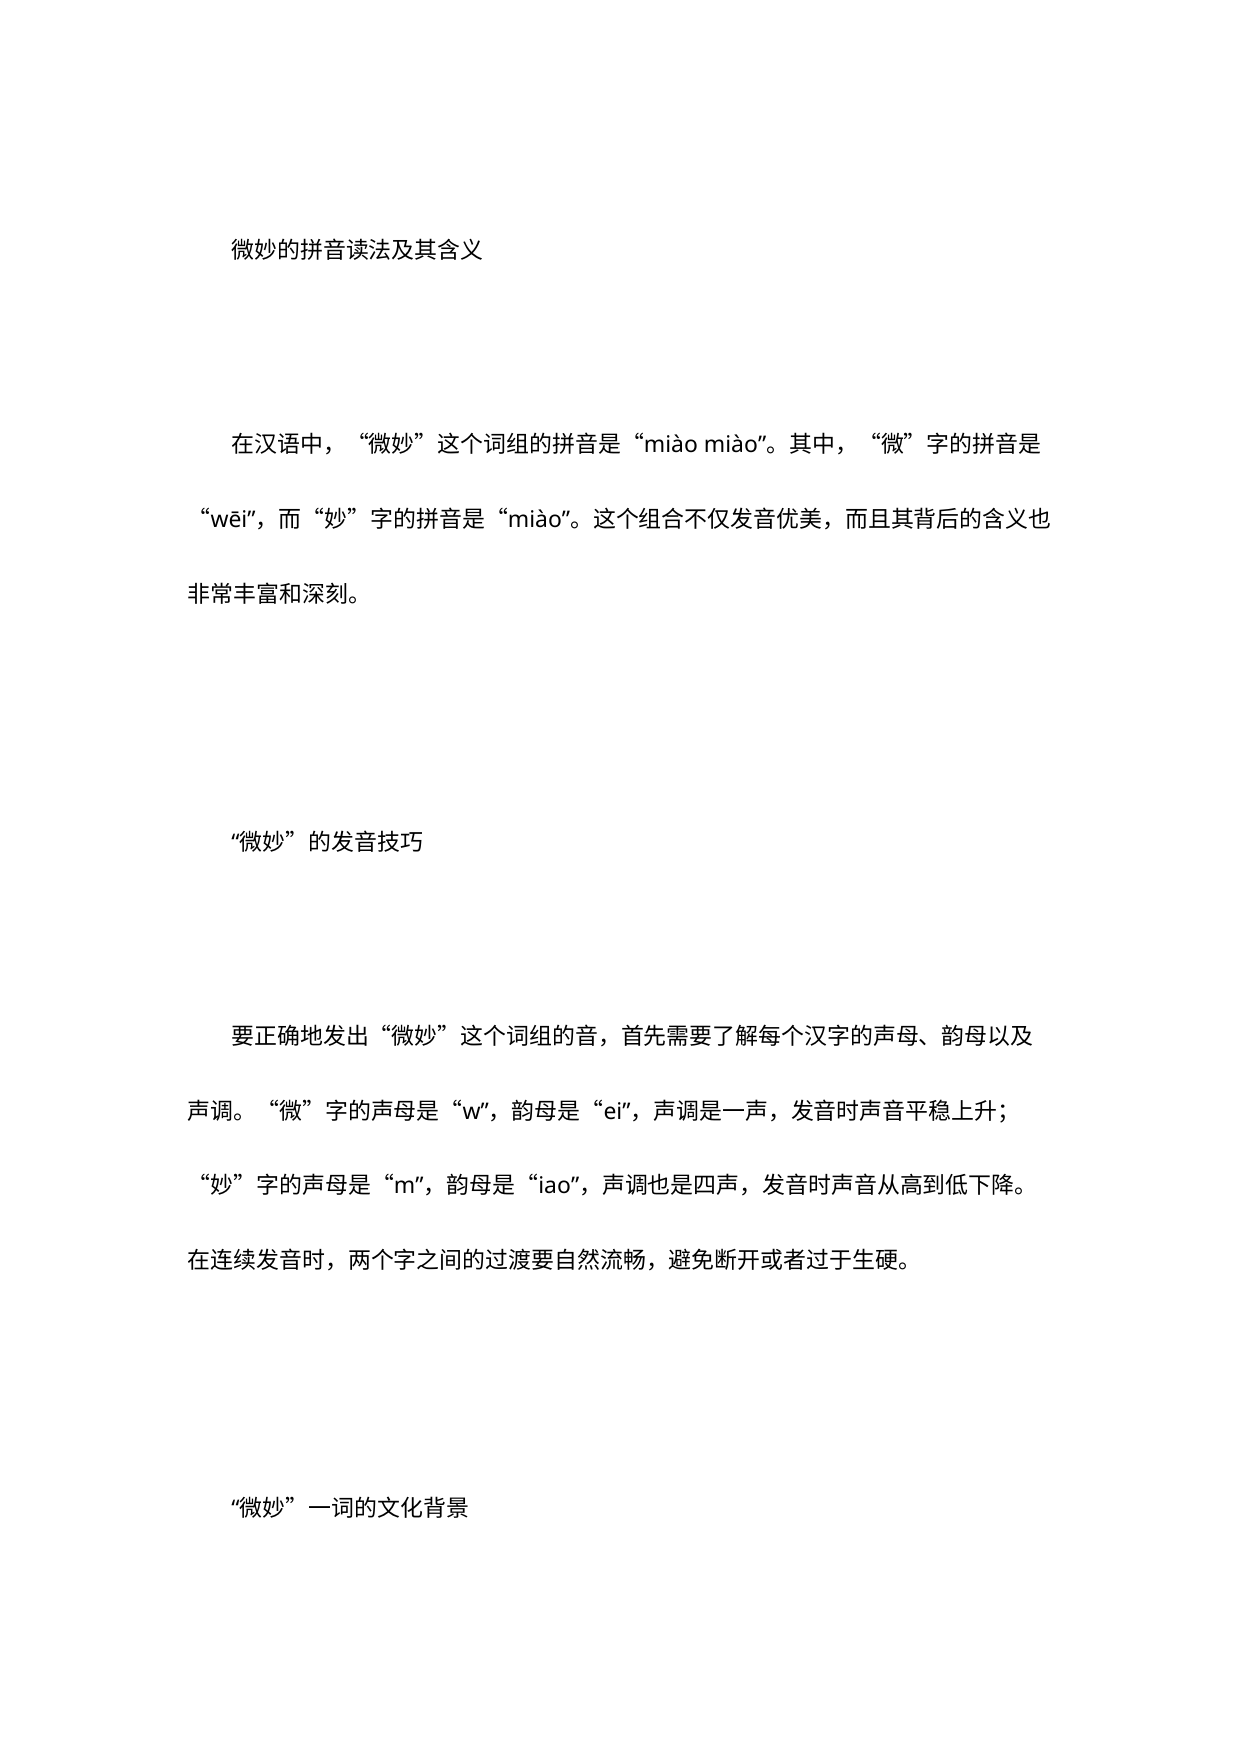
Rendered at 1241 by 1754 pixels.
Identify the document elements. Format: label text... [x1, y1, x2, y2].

text “微妙”一词的文化背景 [187, 1474, 1053, 1539]
text 微妙的拼音读法及其含义 [187, 216, 1053, 281]
text 在汉语中，“微妙”这个词组的拼音是“miào miào”。其中，“微”字的拼音是“wēi”，而“妙”字的拼音是“miào”。这个组合不仅发音优美，而且其背后的含义也非常丰富和深刻。 [187, 410, 1053, 624]
text 要正确地发出“微妙”这个词组的音，首先需要了解每个汉字的声母、韵母以及声调。“微”字的声母是“w”，韵母是“ei”，声调是一声，发音时声音平稳上升；“妙”字的声母是“m”，韵母是“iao”，声调也是四声，发音时声音从高到低下降。在连续发音时，两个字之间的过渡要自然流畅，避免断开或者过于生硬。 [187, 1002, 1053, 1291]
text “微妙”的发音技巧 [187, 808, 1053, 873]
